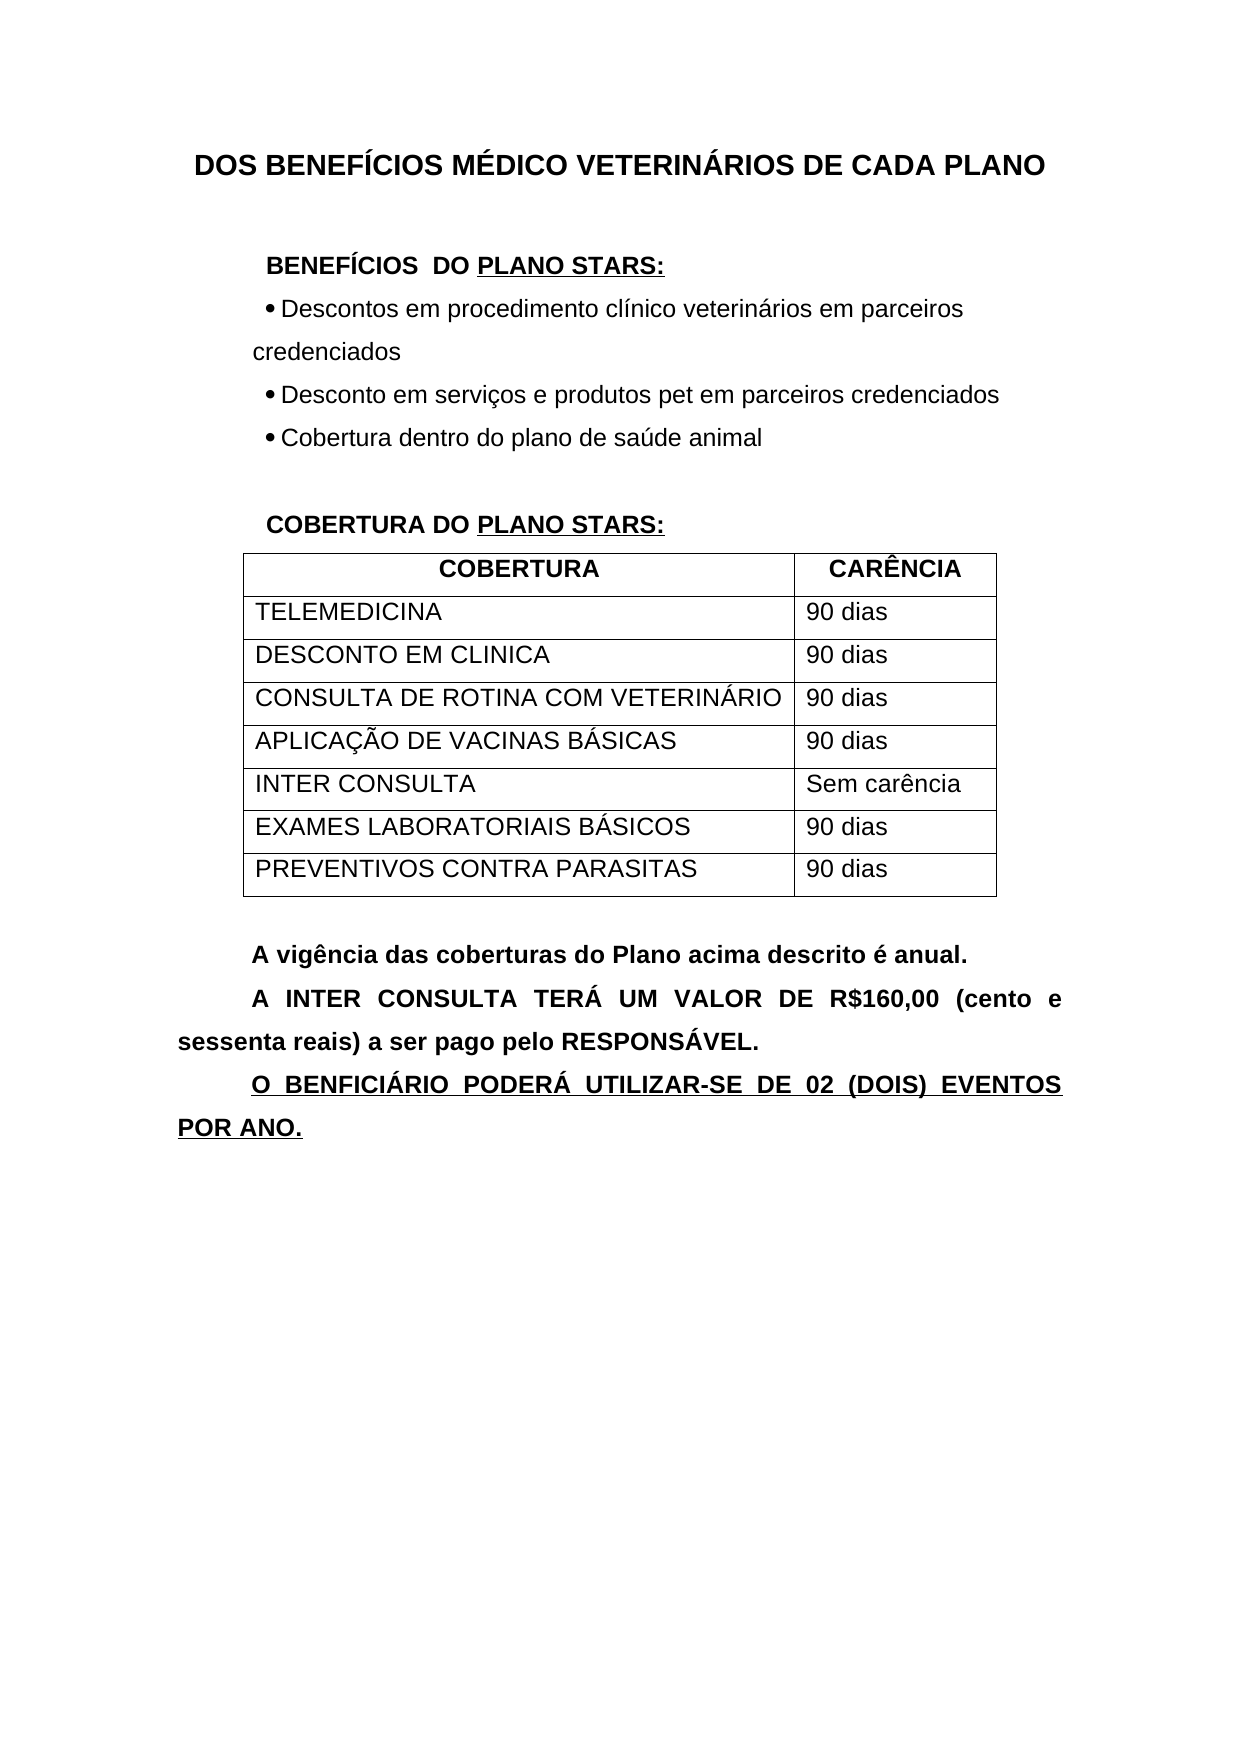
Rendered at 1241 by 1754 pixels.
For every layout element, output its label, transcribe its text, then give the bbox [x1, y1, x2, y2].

list Desconto em serviços e produtos pet em parceiros credenciados [252, 380, 1063, 409]
list Descontos em procedimento clínico veterinários em parceiros credenciados [252, 294, 1063, 366]
table_cell TELEMEDICINA [244, 597, 794, 639]
table_cell CONSULTA DE ROTINA COM VETERINÁRIO [244, 683, 794, 724]
text A vigência das coberturas do Plano acima descrito é anual. [177, 940, 1063, 969]
list BENEFÍCIOS DO PLANO STARS: [266, 251, 1063, 279]
text O BENFICIÁRIO PODERÁ UTILIZAR-SE DE 02 (DOIS) EVENTOS POR ANO. [177, 1070, 1063, 1142]
table_header COBERTURA [244, 554, 794, 596]
table_cell EXAMES LABORATORIAIS BÁSICOS [244, 811, 794, 853]
table_cell INTER CONSULTA [244, 769, 794, 810]
table_header CARÊNCIA [795, 554, 996, 596]
table_cell 90 dias [795, 811, 996, 853]
table_cell DESCONTO EM CLINICA [244, 640, 794, 682]
table_cell 90 dias [795, 726, 996, 767]
table_cell 90 dias [795, 640, 996, 682]
list COBERTURA DO PLANO STARS: [266, 510, 1063, 538]
table_cell APLICAÇÃO DE VACINAS BÁSICAS [244, 726, 794, 767]
table_cell 90 dias [795, 597, 996, 639]
text A INTER CONSULTA TERÁ UM VALOR DE R$160,00 (cento e sessenta reais) a ser pago pelo RESPONSÁVEL. [177, 983, 1063, 1055]
table_cell Sem carência [795, 769, 996, 810]
table_cell 90 dias [795, 854, 996, 896]
table_cell PREVENTIVOS CONTRA PARASITAS [244, 854, 794, 896]
text DOS BENEFÍCIOS MÉDICO VETERINÁRIOS DE CADA PLANO [177, 148, 1063, 181]
table_cell 90 dias [795, 683, 996, 724]
list Cobertura dentro do plano de saúde animal [252, 423, 1063, 452]
